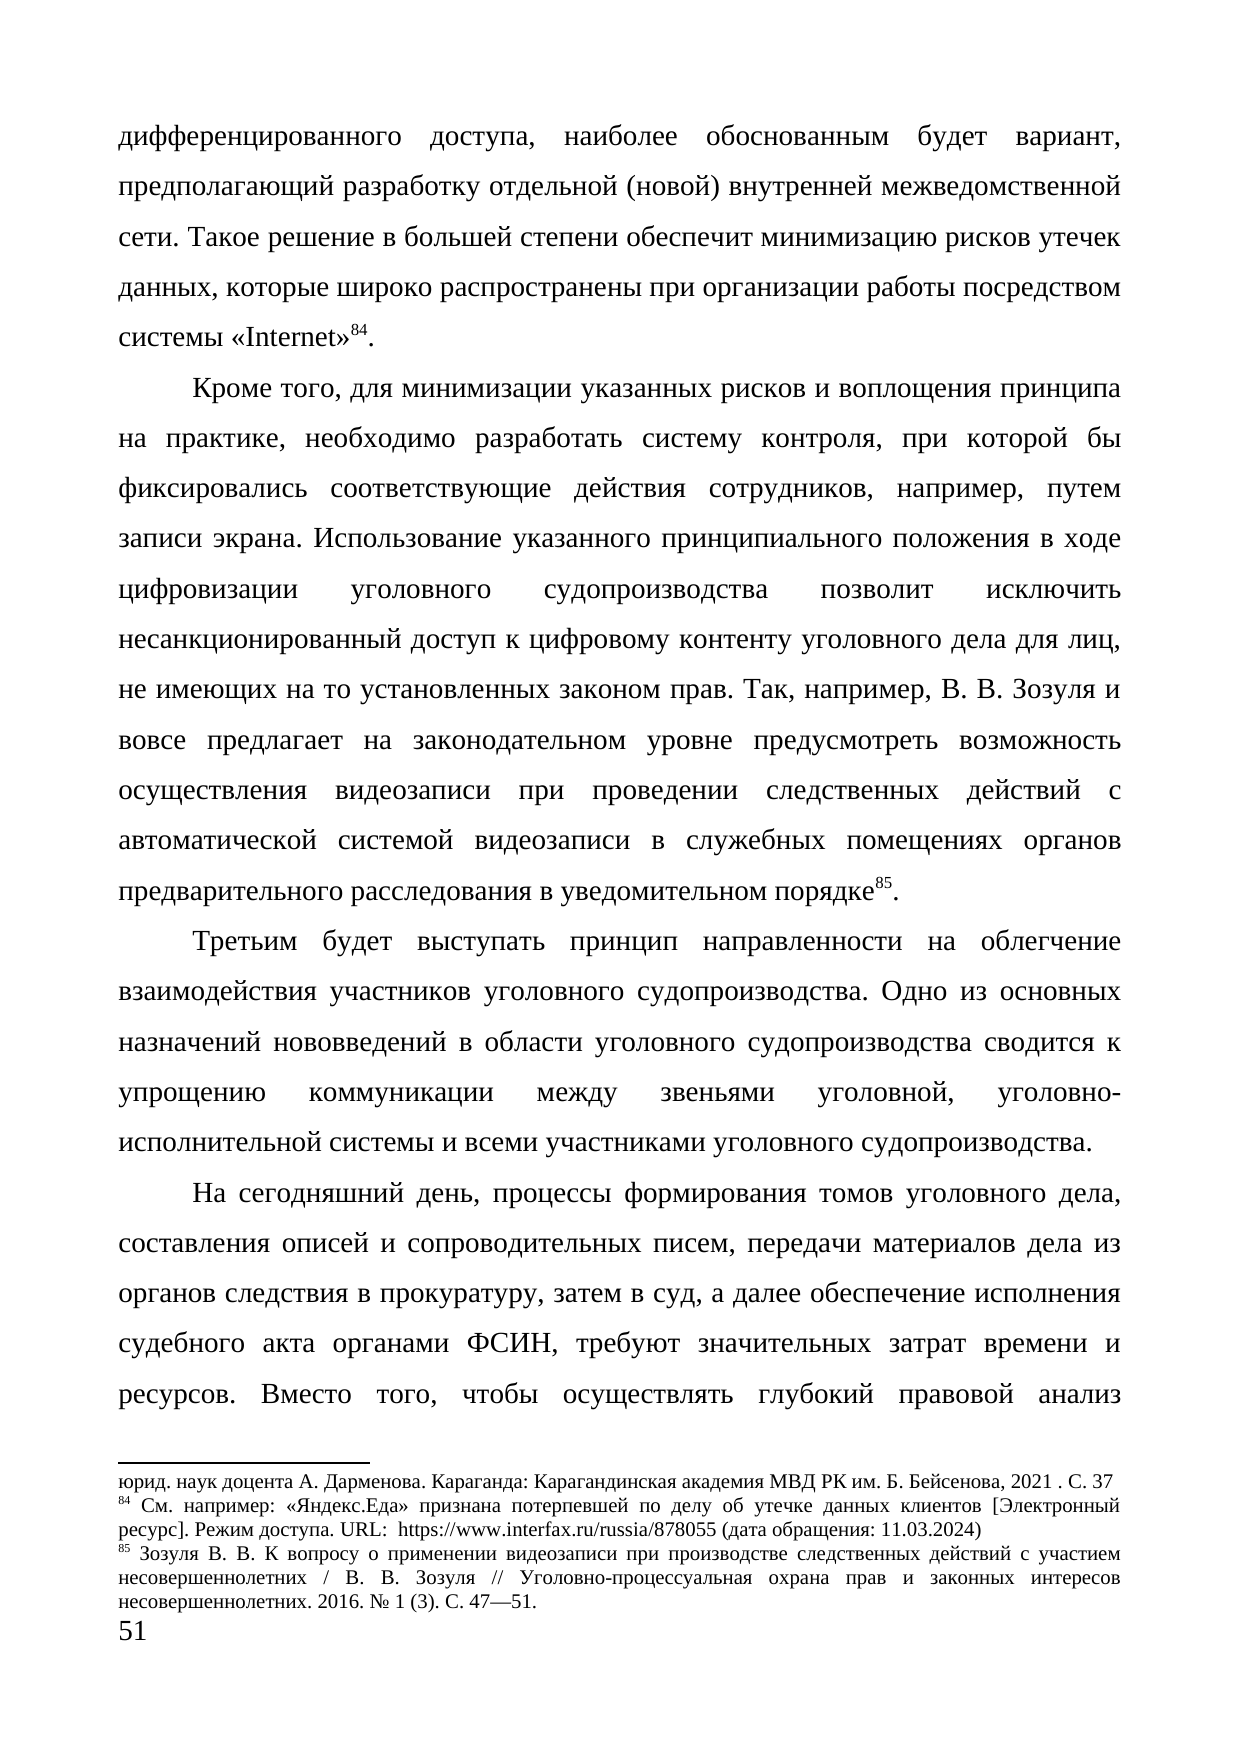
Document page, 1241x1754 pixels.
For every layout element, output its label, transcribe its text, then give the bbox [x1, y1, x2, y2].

text Третьим будет выступать принцип направленности на облегчение взаимодействия участников уголовного судопроизводства. Одно из основных назначений нововведений в области уголовного судопроизводства сводится к упрощению коммуникации между звеньями уголовной, уголовно-исполнительной системы и всеми участниками уголовного судопроизводства. [118, 923, 1122, 1158]
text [118, 118, 1122, 353]
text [118, 1175, 1122, 1409]
text Кроме того, для минимизации указанных рисков и воплощения принципа на практике, необходимо разработать систему контроля, при которой бы фиксировались соответствующие действия сотрудников, например, путем записи экрана. Использование указанного принципиального положения в ходе цифровизации уголовного судопроизводства позволит исключить несанкционированный доступ к цифровому контенту уголовного дела для лиц, не имеющих на то установленных законом прав. Так, например, В. В. Зозуля и вовсе предлагает на законодательном уровне предусмотреть возможность осуществления видеозаписи при проведении следственных действий с автоматической системой видеозаписи в служебных помещениях органов предварительного расследования в уведомительном порядке. [118, 370, 1122, 906]
